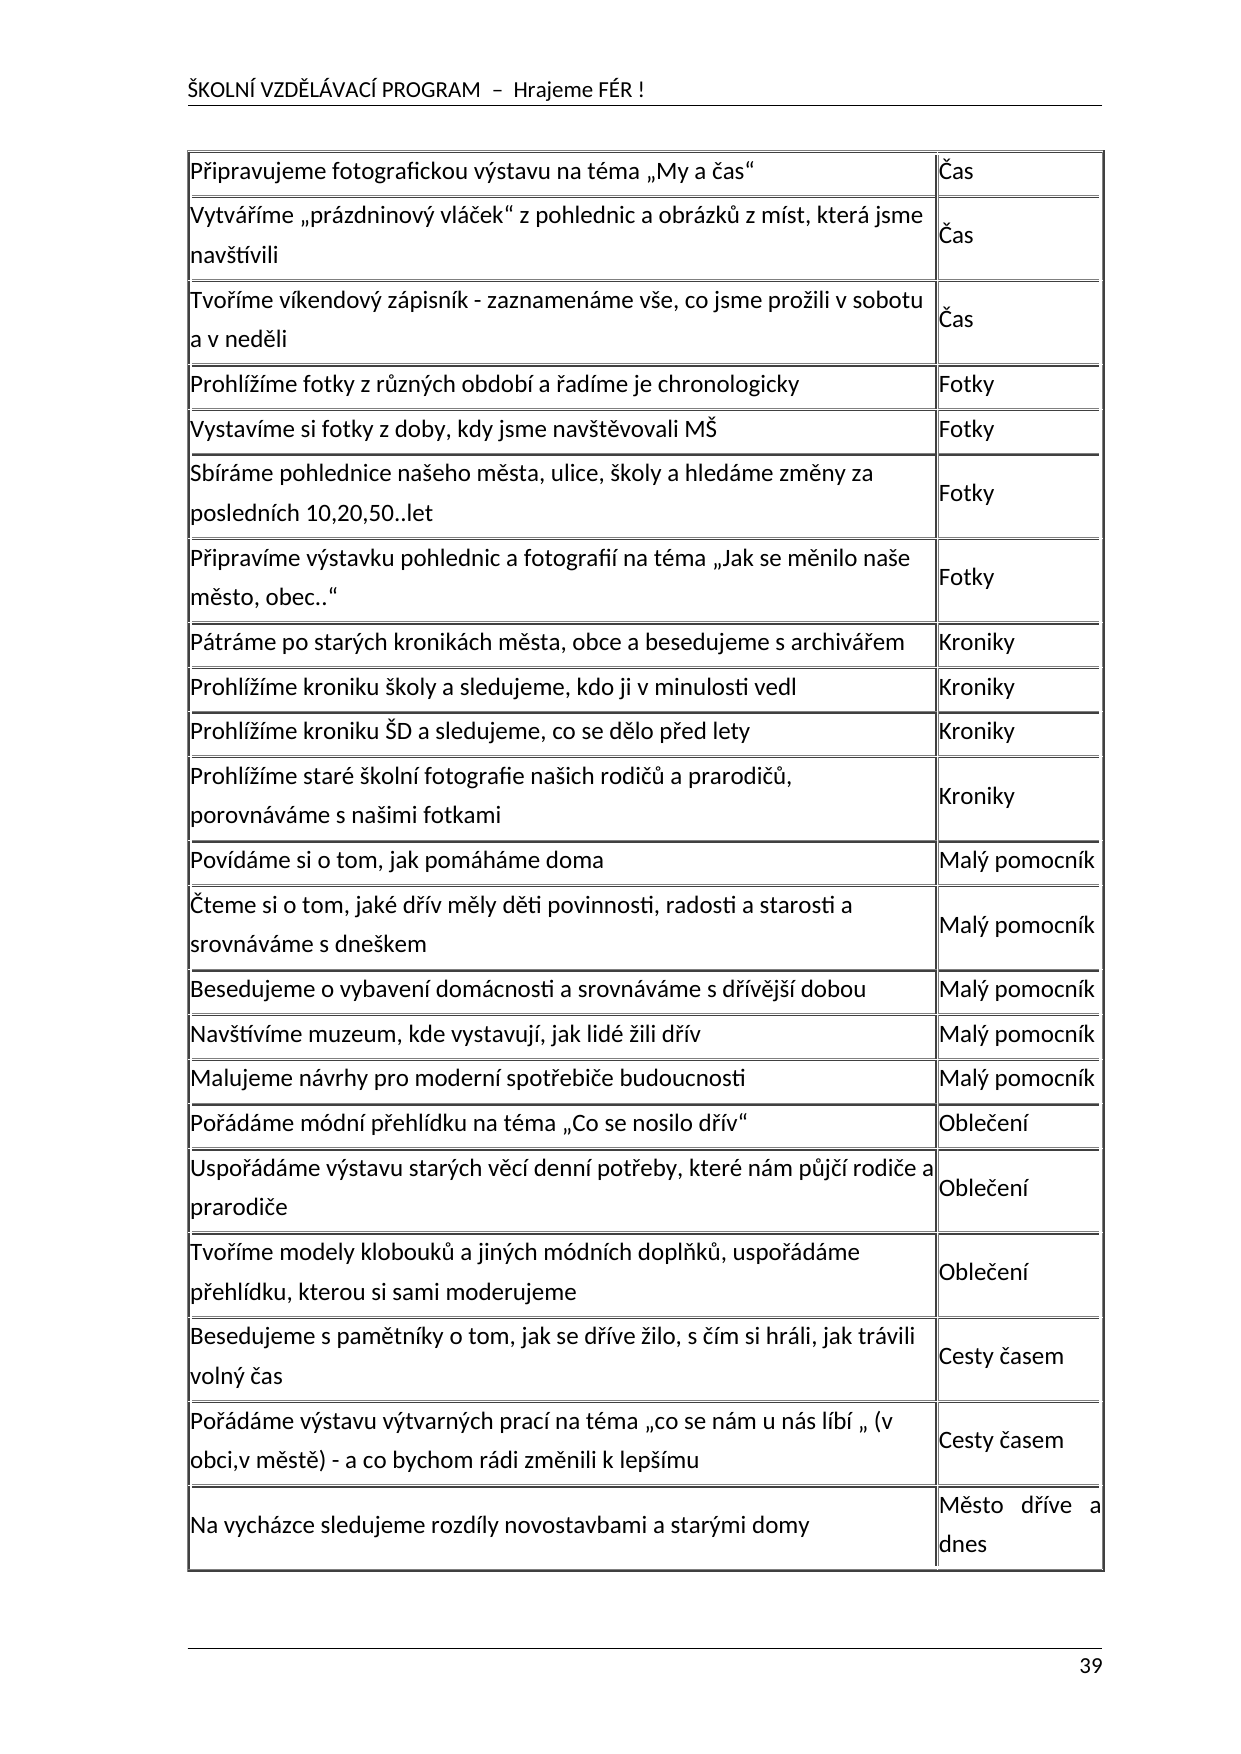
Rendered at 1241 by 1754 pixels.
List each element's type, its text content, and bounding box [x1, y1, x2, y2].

table_cell Kroniky [939, 621, 1102, 666]
table_cell Oblečení [939, 1103, 1103, 1147]
table_cell Tvoříme víkendový zápisník - zaznamenáme vše, co jsme prožili v sobotu a v neděli [190, 279, 936, 363]
table_cell Čteme si o tom, jaké dřív měly děti povinnosti, radosti a starosti a srovnáváme s dneškem [190, 884, 936, 968]
table_cell Oblečení [939, 1147, 1102, 1231]
table_cell Kroniky [939, 711, 1103, 755]
table_cell Uspořádáme výstavu starých věcí denní potřeby, které nám půjčí rodiče a prarodiče [190, 1147, 936, 1231]
table_cell Vystavíme si fotky z doby, kdy jsme navštěvovali MŠ [190, 408, 936, 453]
table_cell Prohlížíme kroniku školy a sledujeme, kdo ji v minulosti vedl [190, 666, 936, 711]
table_cell Fotky [939, 453, 1102, 537]
table_cell Sbíráme pohlednice našeho města, ulice, školy a hledáme změny za posledních 10,20,50..let [190, 453, 935, 537]
table_cell Připravíme výstavku pohlednic a fotografií na téma „Jak se měnilo naše město, obec..“ [190, 537, 936, 621]
table_cell Pořádáme módní přehlídku na téma „Co se nosilo dřív“ [188, 1103, 935, 1147]
table_cell Malý pomocník [939, 969, 1103, 1013]
table_cell Pátráme po starých kronikách města, obce a besedujeme s archivářem [190, 621, 936, 666]
table_cell Cesty časem [939, 1400, 1102, 1484]
table_cell Fotky [939, 537, 1102, 621]
table_cell Prohlížíme kroniku ŠD a sledujeme, co se dělo před lety [188, 711, 935, 755]
table_cell Povídáme si o tom, jak pomáháme doma [188, 840, 935, 884]
table_cell Čas [939, 279, 1102, 363]
table_cell Prohlížíme fotky z různých období a řadíme je chronologicky [188, 363, 937, 408]
table_cell Malujeme návrhy pro moderní spotřebiče budoucnosti [190, 1058, 936, 1102]
table_cell Prohlížíme staré školní fotografie našich rodičů a prarodičů, porovnáváme s našimi fotkami [190, 755, 936, 839]
table_cell Navštívíme muzeum, kde vystavují, jak lidé žili dřív [190, 1013, 936, 1058]
table_cell Malý pomocník [939, 884, 1102, 968]
table_cell Pořádáme výstavu výtvarných prací na téma „co se nám u nás líbí „ (v obci,v městě) - a co bychom rádi změnili k lepšímu [190, 1400, 936, 1484]
table_cell Kroniky [939, 666, 1102, 711]
table_cell Fotky [939, 408, 1102, 453]
table_cell Čas [937, 153, 1102, 195]
table_cell Kroniky [939, 755, 1102, 839]
table_cell Besedujeme o vybavení domácnosti a srovnáváme s dřívější dobou [188, 969, 935, 1013]
table_cell Fotky [937, 363, 1103, 408]
table_cell Čas [939, 195, 1102, 279]
table_cell Cesty časem [939, 1316, 1102, 1400]
table_cell Oblečení [937, 1231, 1103, 1316]
table_cell Tvoříme modely klobouků a jiných módních doplňků, uspořádáme přehlídku, kterou si sami moderujeme [188, 1231, 937, 1316]
table_cell Na vycházce sledujeme rozdíly novostavbami a starými domy [188, 1484, 937, 1568]
table_cell Besedujeme s pamětníky o tom, jak se dříve žilo, s čím si hráli, jak trávili volný čas [190, 1316, 936, 1400]
table_cell Vytváříme „prázdninový vláček“ z pohlednic a obrázků z míst, která jsme navštívili [190, 195, 935, 279]
table_cell Připravujeme fotografickou výstavu na téma „My a čas“ [190, 153, 937, 195]
table_cell Město dříve a dnes [937, 1484, 1103, 1568]
table_cell Malý pomocník [939, 1058, 1102, 1102]
table_cell Malý pomocník [939, 840, 1103, 884]
table_cell Malý pomocník [939, 1013, 1102, 1058]
